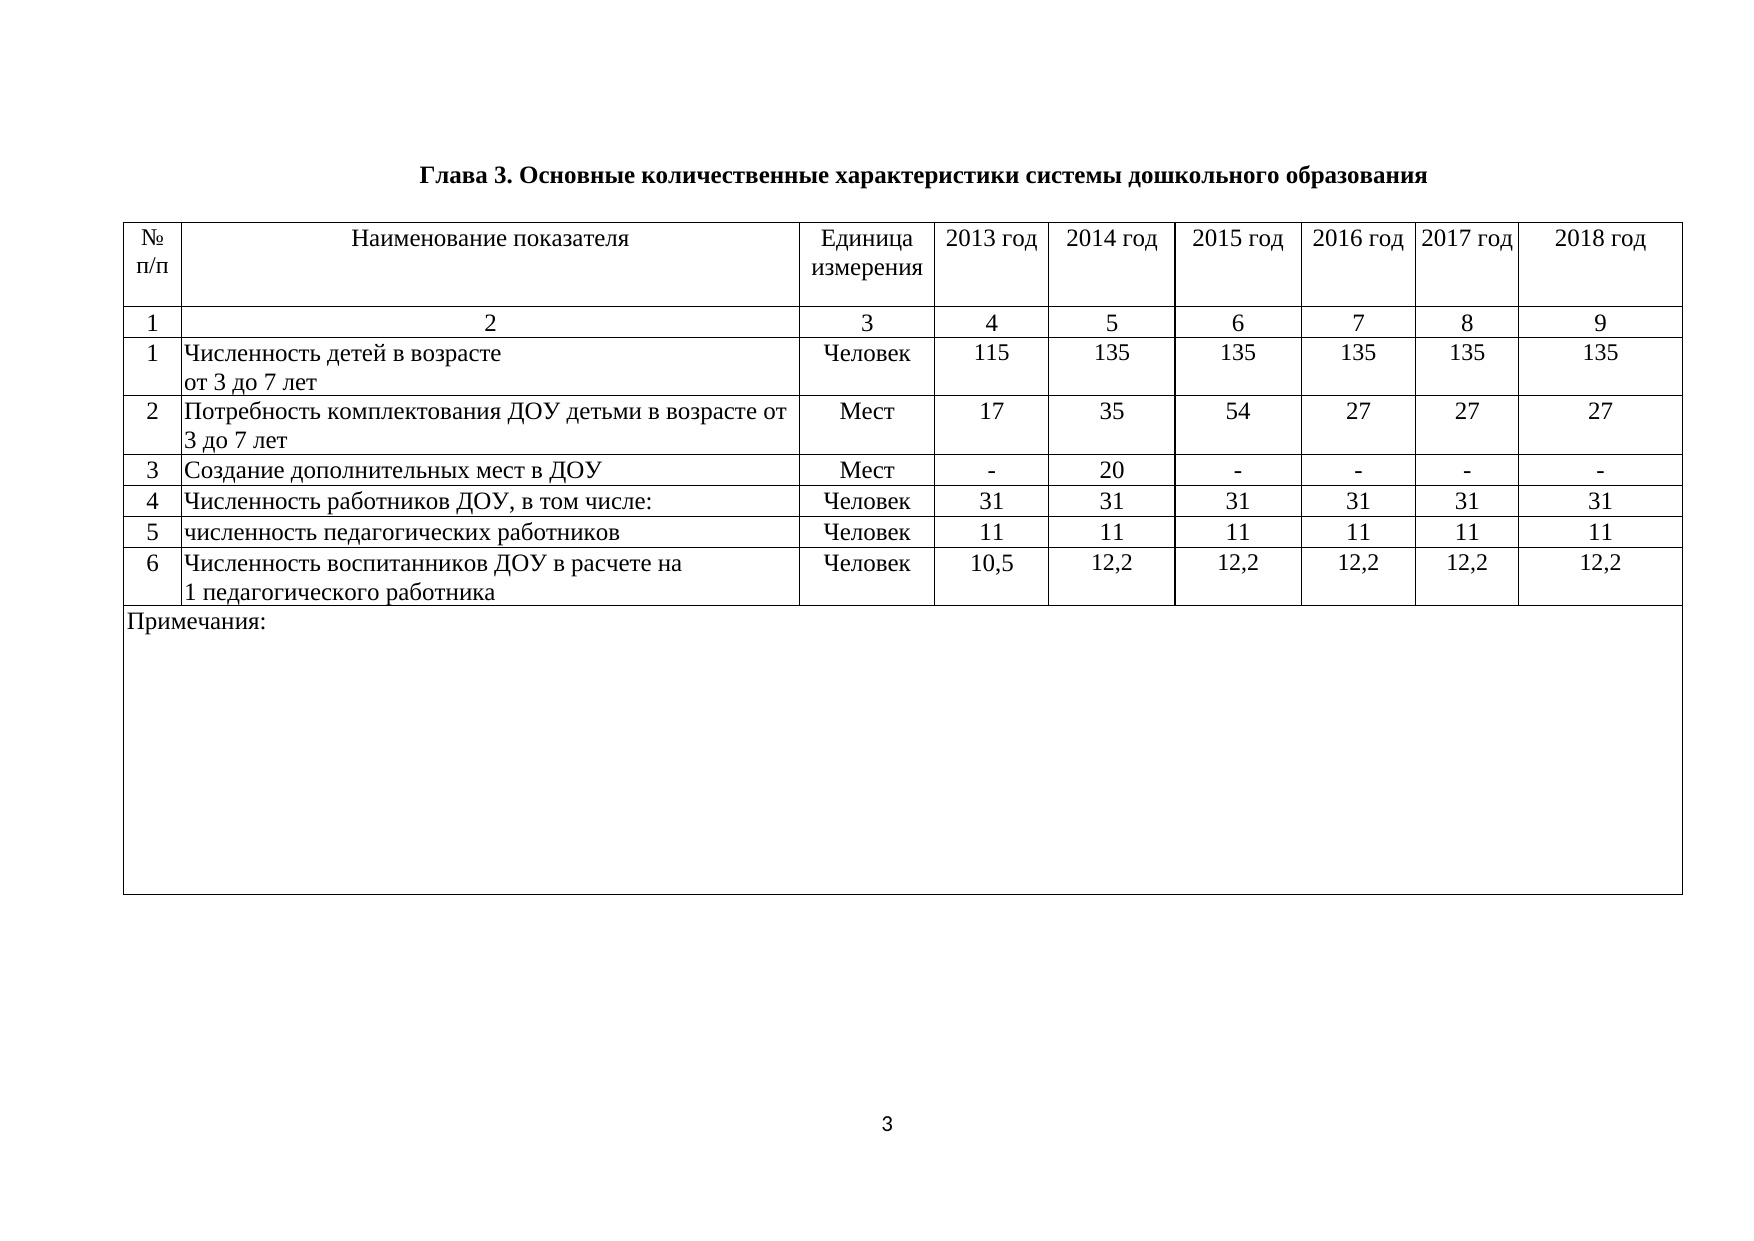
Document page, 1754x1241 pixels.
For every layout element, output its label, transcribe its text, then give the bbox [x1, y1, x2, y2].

table_cell 12,2 [1519, 548, 1682, 605]
table_cell 135 [1519, 338, 1682, 395]
table_cell 12,2 [1302, 548, 1415, 605]
table_cell 27 [1302, 396, 1415, 454]
table_cell 5 [124, 517, 181, 547]
table_cell 35 [1049, 396, 1174, 454]
table_cell - [1176, 455, 1301, 485]
table_cell 54 [1176, 396, 1301, 454]
table_cell Человек [800, 517, 934, 547]
table_header Единица измерения [800, 223, 934, 306]
table_cell 31 [1519, 486, 1682, 516]
table_cell 4 [935, 307, 1048, 337]
table_cell 27 [1519, 396, 1682, 454]
table_cell Человек [800, 548, 934, 605]
text Глава 3. Основные количественные характеристики системы дошкольного образования [112, 160, 1661, 188]
table_cell 11 [1416, 517, 1518, 547]
table_cell Человек [800, 338, 934, 395]
table_cell Мест [800, 396, 934, 454]
table_header Наименование показателя [182, 223, 799, 306]
table_cell 17 [935, 396, 1048, 454]
table_cell 10,5 [935, 548, 1048, 605]
table_cell 31 [1176, 486, 1301, 516]
table_cell 135 [1176, 338, 1301, 395]
table_cell - [1416, 455, 1518, 485]
table_cell 20 [1049, 455, 1174, 485]
table_cell Численность работников ДОУ, в том числе: [182, 486, 799, 516]
table_cell 3 [124, 455, 181, 485]
table_cell 12,2 [1049, 548, 1174, 605]
table_cell 115 [935, 338, 1048, 395]
table_cell 1 [124, 307, 181, 337]
table_header 2014 год [1049, 223, 1174, 306]
table_cell 1 [124, 338, 181, 395]
table_header № п/п [124, 223, 181, 306]
table_cell 12,2 [1176, 548, 1301, 605]
table_header 2017 год [1416, 223, 1518, 306]
table_cell 2 [182, 307, 799, 337]
table_cell 135 [1049, 338, 1174, 395]
table_cell Примечания: [124, 606, 1682, 894]
table_cell 6 [124, 548, 181, 605]
table_cell 9 [1519, 307, 1682, 337]
table_cell - [1519, 455, 1682, 485]
table_cell 3 [800, 307, 934, 337]
table_cell 11 [1049, 517, 1174, 547]
table_cell численность педагогических работников [182, 517, 799, 547]
table_cell 135 [1416, 338, 1518, 395]
table_cell - [935, 455, 1048, 485]
table_cell 11 [1302, 517, 1415, 547]
table_cell 27 [1416, 396, 1518, 454]
table_cell 7 [1302, 307, 1415, 337]
table_cell 31 [935, 486, 1048, 516]
table_cell 11 [1519, 517, 1682, 547]
table_cell 4 [124, 486, 181, 516]
table_cell 8 [1416, 307, 1518, 337]
table_cell 31 [1416, 486, 1518, 516]
table_cell 12,2 [1416, 548, 1518, 605]
table_cell Создание дополнительных мест в ДОУ [182, 455, 799, 485]
table_header 2015 год [1176, 223, 1301, 306]
table_header 2013 год [935, 223, 1048, 306]
table_cell - [1302, 455, 1415, 485]
table_cell 31 [1049, 486, 1174, 516]
table_header 2016 год [1302, 223, 1415, 306]
table_cell Потребность комплектования ДОУ детьми в возрасте от 3 до 7 лет [182, 396, 799, 454]
table_cell Мест [800, 455, 934, 485]
table_cell Человек [800, 486, 934, 516]
table_cell 2 [124, 396, 181, 454]
table_cell 135 [1302, 338, 1415, 395]
table_cell Численность детей в возрасте от 3 до 7 лет [182, 338, 799, 395]
table_cell Численность воспитанников ДОУ в расчете на 1 педагогического работника [182, 548, 799, 605]
table_cell 31 [1302, 486, 1415, 516]
table_cell 11 [1176, 517, 1301, 547]
table_cell 5 [1049, 307, 1174, 337]
table_cell 11 [935, 517, 1048, 547]
table_header 2018 год [1519, 223, 1682, 306]
table_cell 6 [1176, 307, 1301, 337]
